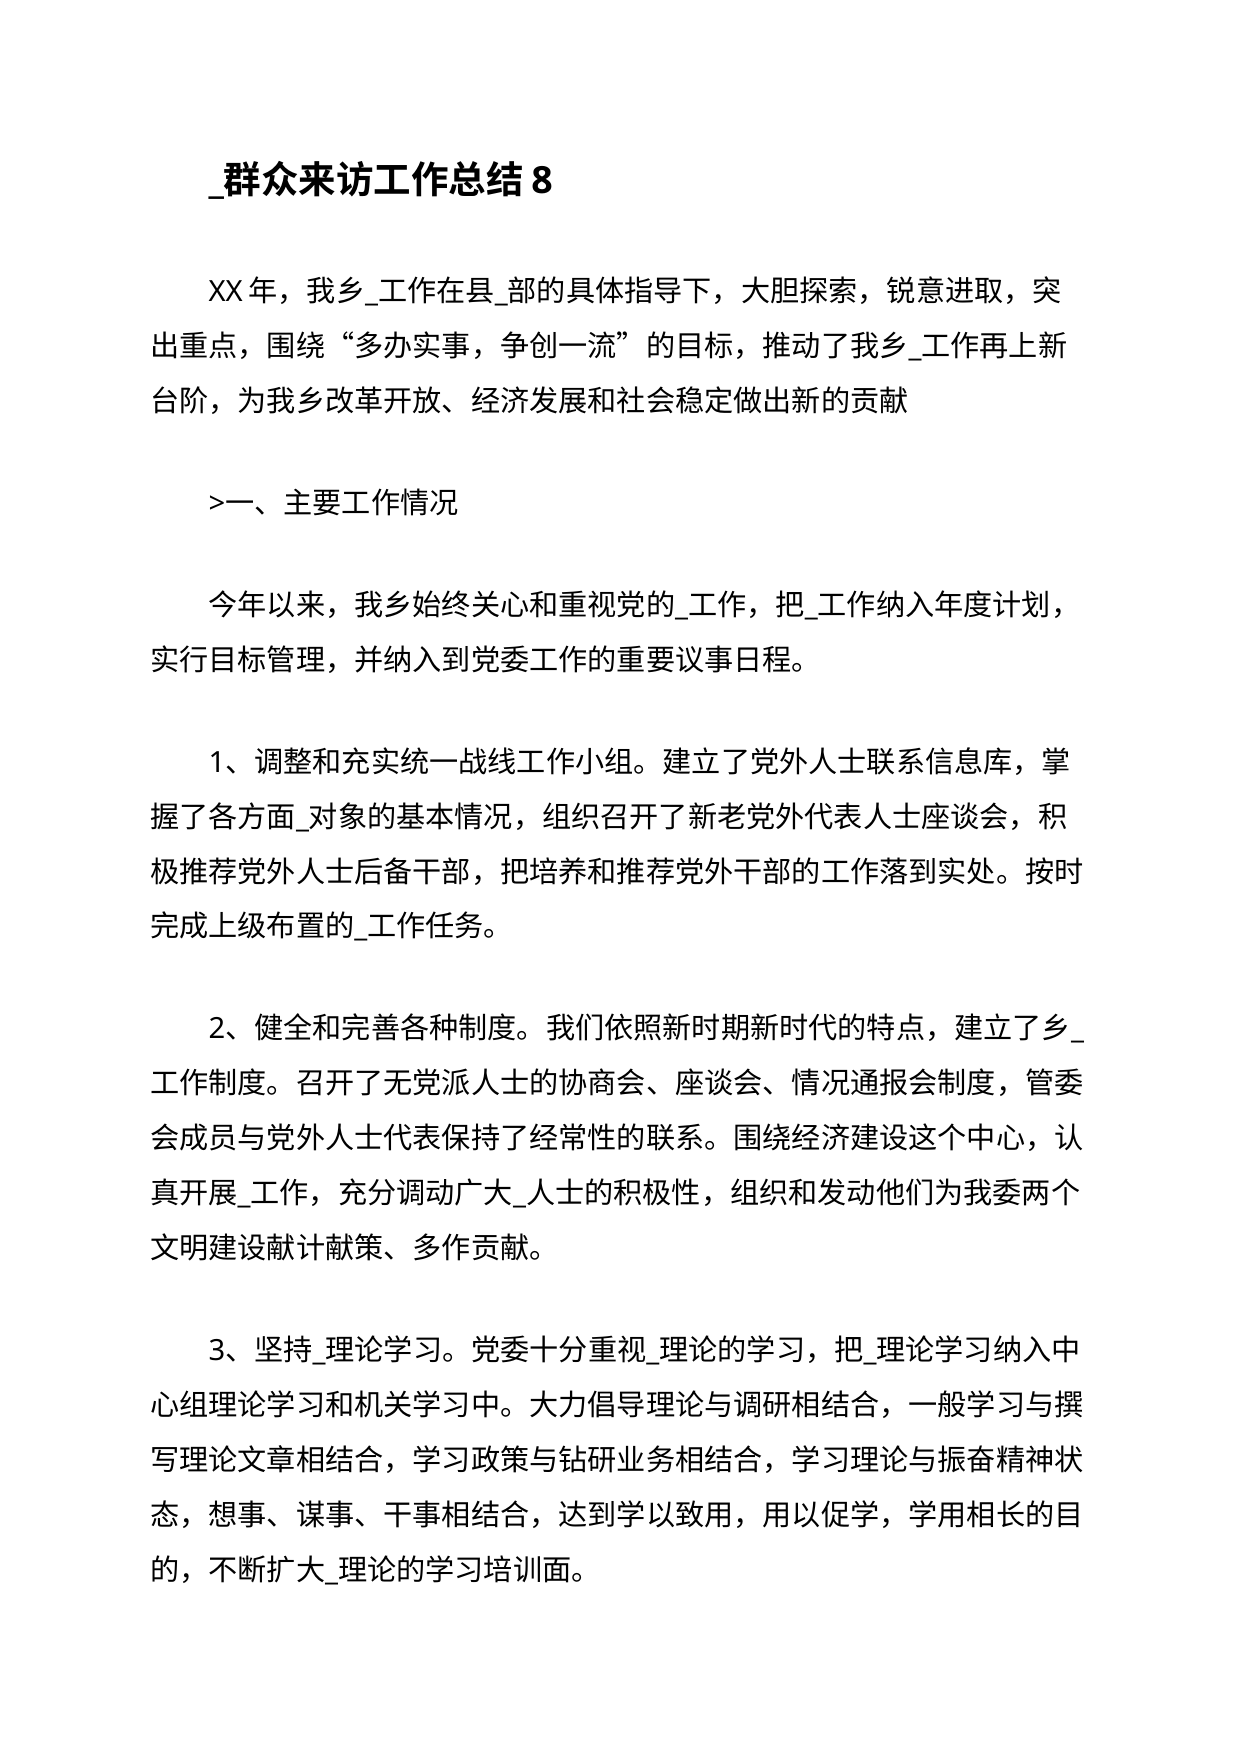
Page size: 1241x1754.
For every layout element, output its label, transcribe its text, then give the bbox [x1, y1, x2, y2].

text 今年以来，我乡始终关心和重视党的_工作，把_工作纳入年度计划，实行目标管理，并纳入到党委工作的重要议事日程。 [150, 581, 1090, 679]
text XX年，我乡_工作在县_部的具体指导下，大胆探索，锐意进取，突出重点，围绕“多办实事，争创一流”的目标，推动了我乡_工作再上新台阶，为我乡改革开放、经济发展和社会稳定做出新的贡献 [150, 268, 1090, 420]
text 3、坚持_理论学习。党委十分重视_理论的学习，把_理论学习纳入中心组理论学习和机关学习中。大力倡导理论与调研相结合，一般学习与撰写理论文章相结合，学习政策与钻研业务相结合，学习理论与振奋精神状态，想事、谋事、干事相结合，达到学以致用，用以促学，学用相长的目的，不断扩大_理论的学习培训面。 [150, 1327, 1090, 1589]
text 1、调整和充实统一战线工作小组。建立了党外人士联系信息库，掌握了各方面_对象的基本情况，组织召开了新老党外代表人士座谈会，积极推荐党外人士后备干部，把培养和推荐党外干部的工作落到实处。按时完成上级布置的_工作任务。 [150, 738, 1090, 945]
text >一、主要工作情况 [150, 479, 1090, 522]
text _群众来访工作总结8 [150, 150, 1090, 204]
text 2、健全和完善各种制度。我们依照新时期新时代的特点，建立了乡_工作制度。召开了无党派人士的协商会、座谈会、情况通报会制度，管委会成员与党外人士代表保持了经常性的联系。围绕经济建设这个中心，认真开展_工作，充分调动广大_人士的积极性，组织和发动他们为我委两个文明建设献计献策、多作贡献。 [150, 1005, 1090, 1267]
